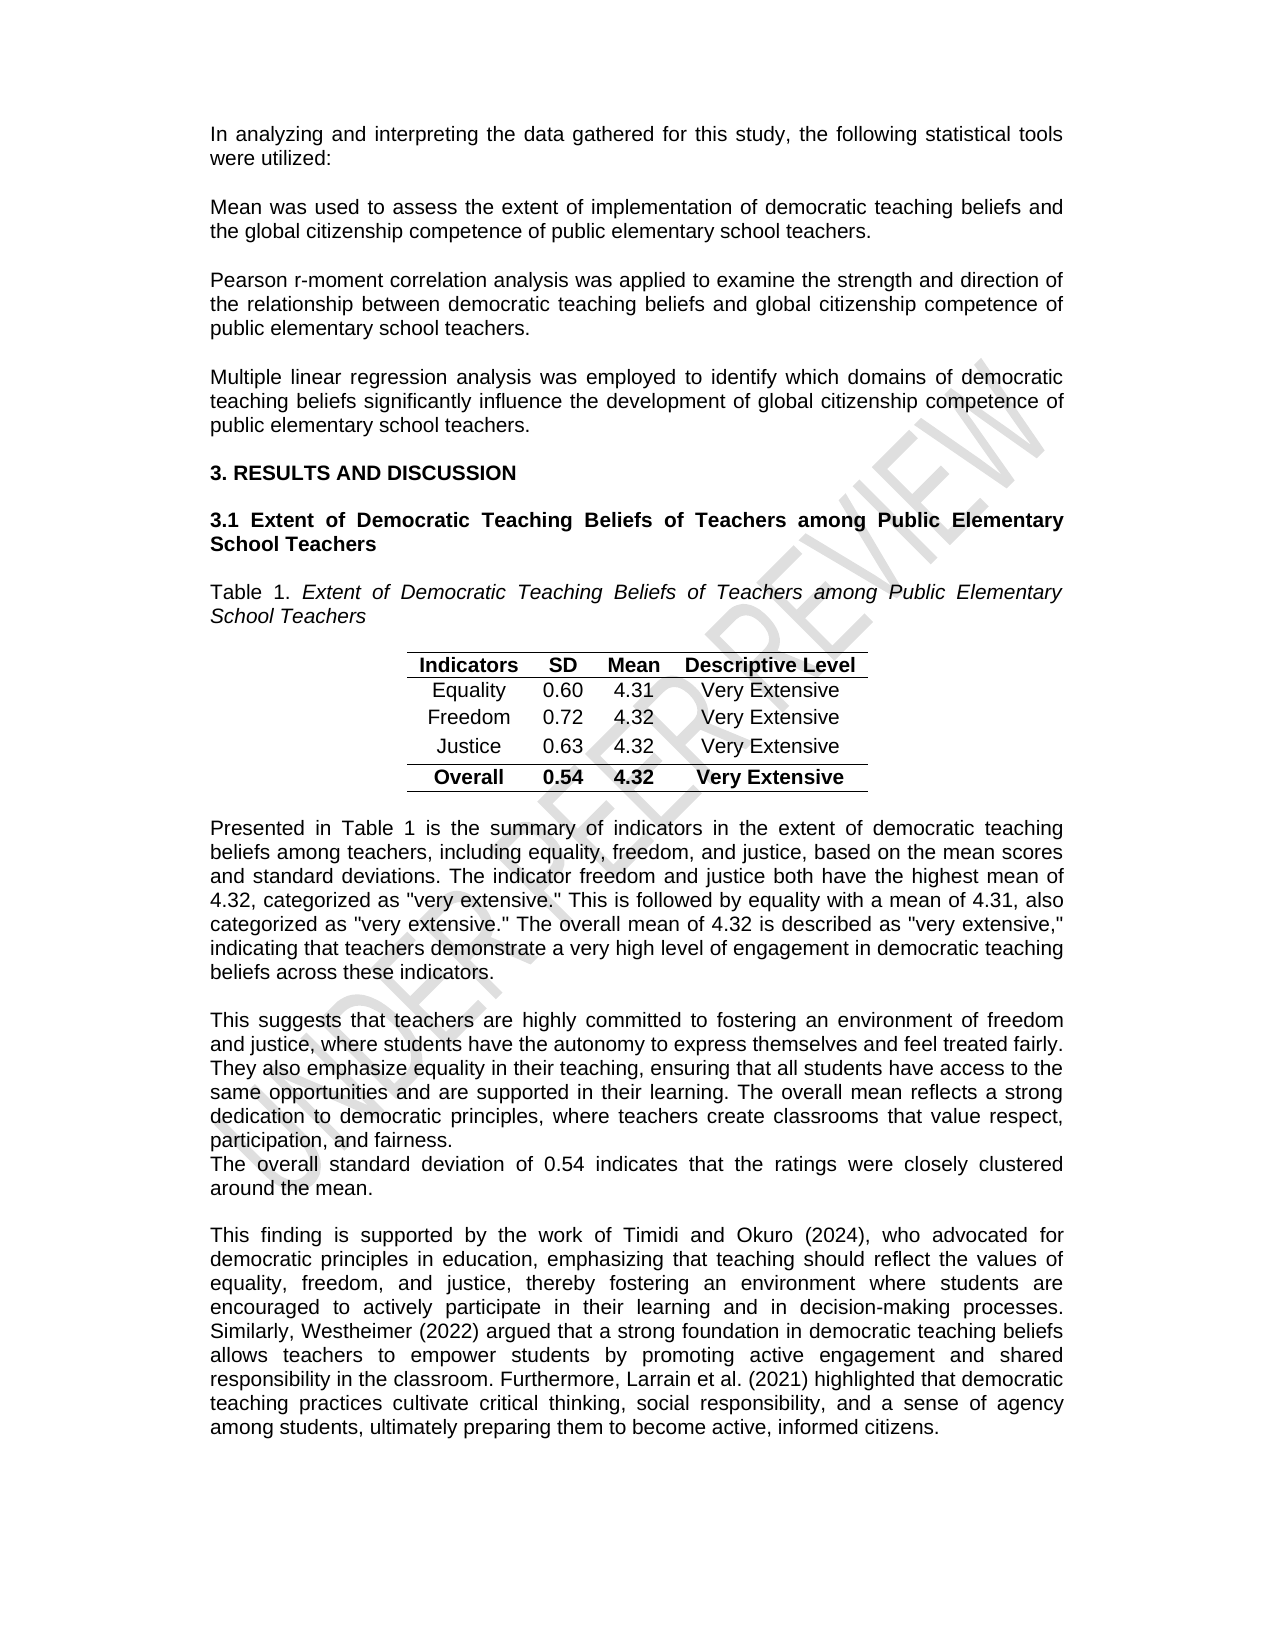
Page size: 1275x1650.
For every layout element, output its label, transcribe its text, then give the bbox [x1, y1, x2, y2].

table_cell Very Extensive [673, 734, 868, 763]
table_cell Very Extensive [673, 705, 868, 734]
text Table 1. Extent of Democratic Teaching Beliefs of Teachers among Public Elementary School Teachers [210, 580, 1065, 628]
table_header Mean [595, 653, 672, 677]
text In analyzing and interpreting the data gathered for this study, the following statistical tools were utilized: [210, 122, 1065, 170]
table_cell Freedom [407, 705, 531, 734]
table_cell 0.60 [531, 678, 595, 705]
text Multiple linear regression analysis was employed to identify which domains of democratic teaching beliefs significantly influence the development of global citizenship competence of public elementary school teachers. [210, 364, 1065, 436]
table_header Descriptive Level [673, 653, 868, 677]
text 3. results and discussion [210, 460, 1065, 484]
text This finding is supported by the work of Timidi and Okuro (2024), who advocated for democratic principles in education, emphasizing that teaching should reflect the values of equality, freedom, and justice, thereby fostering an environment where students are encouraged to actively participate in their learning and in decision-making processes. Similarly, Westheimer (2022) argued that a strong foundation in democratic teaching beliefs allows teachers to empower students by promoting active engagement and shared responsibility in the classroom. Furthermore, Larrain et al. (2021) highlighted that democratic teaching practices cultivate critical thinking, social responsibility, and a sense of agency among students, ultimately preparing them to become active, informed citizens. [210, 1223, 1065, 1439]
text Mean was used to assess the extent of implementation of democratic teaching beliefs and the global citizenship competence of public elementary school teachers. [210, 195, 1065, 243]
text Presented in Table 1 is the summary of indicators in the extent of democratic teaching beliefs among teachers, including equality, freedom, and justice, based on the mean scores and standard deviations. The indicator freedom and justice both have the highest mean of 4.32, categorized as "very extensive." This is followed by equality with a mean of 4.31, also categorized as "very extensive." The overall mean of 4.32 is described as "very extensive," indicating that teachers demonstrate a very high level of engagement in democratic teaching beliefs across these indicators. [210, 816, 1065, 984]
table_cell Equality [407, 678, 531, 705]
text Pearson r-moment correlation analysis was applied to examine the strength and direction of the relationship between democratic teaching beliefs and global citizenship competence of public elementary school teachers. [210, 268, 1065, 339]
table_cell 0.72 [531, 705, 595, 734]
text 3.1 Extent of Democratic Teaching Beliefs of Teachers among Public Elementary School Teachers [210, 508, 1065, 556]
table_cell Overall [407, 765, 531, 791]
table_cell Justice [407, 734, 531, 763]
table_cell Very Extensive [673, 678, 868, 705]
table_cell 0.63 [531, 734, 595, 763]
table_cell 4.32 [595, 734, 672, 763]
table_header SD [531, 653, 595, 677]
table_cell 0.54 [531, 765, 595, 791]
table_cell Very Extensive [673, 765, 868, 791]
text The overall standard deviation of 0.54 indicates that the ratings were closely clustered around the mean. [210, 1151, 1065, 1199]
table_cell 4.32 [595, 765, 672, 791]
table_cell 4.31 [595, 678, 672, 705]
table_header Indicators [407, 653, 531, 677]
table_cell 4.32 [595, 705, 672, 734]
text This suggests that teachers are highly committed to fostering an environment of freedom and justice, where students have the autonomy to express themselves and feel treated fairly. They also emphasize equality in their teaching, ensuring that all students have access to the same opportunities and are supported in their learning. The overall mean reflects a strong dedication to democratic principles, where teachers create classrooms that value respect, participation, and fairness. [210, 1008, 1065, 1151]
